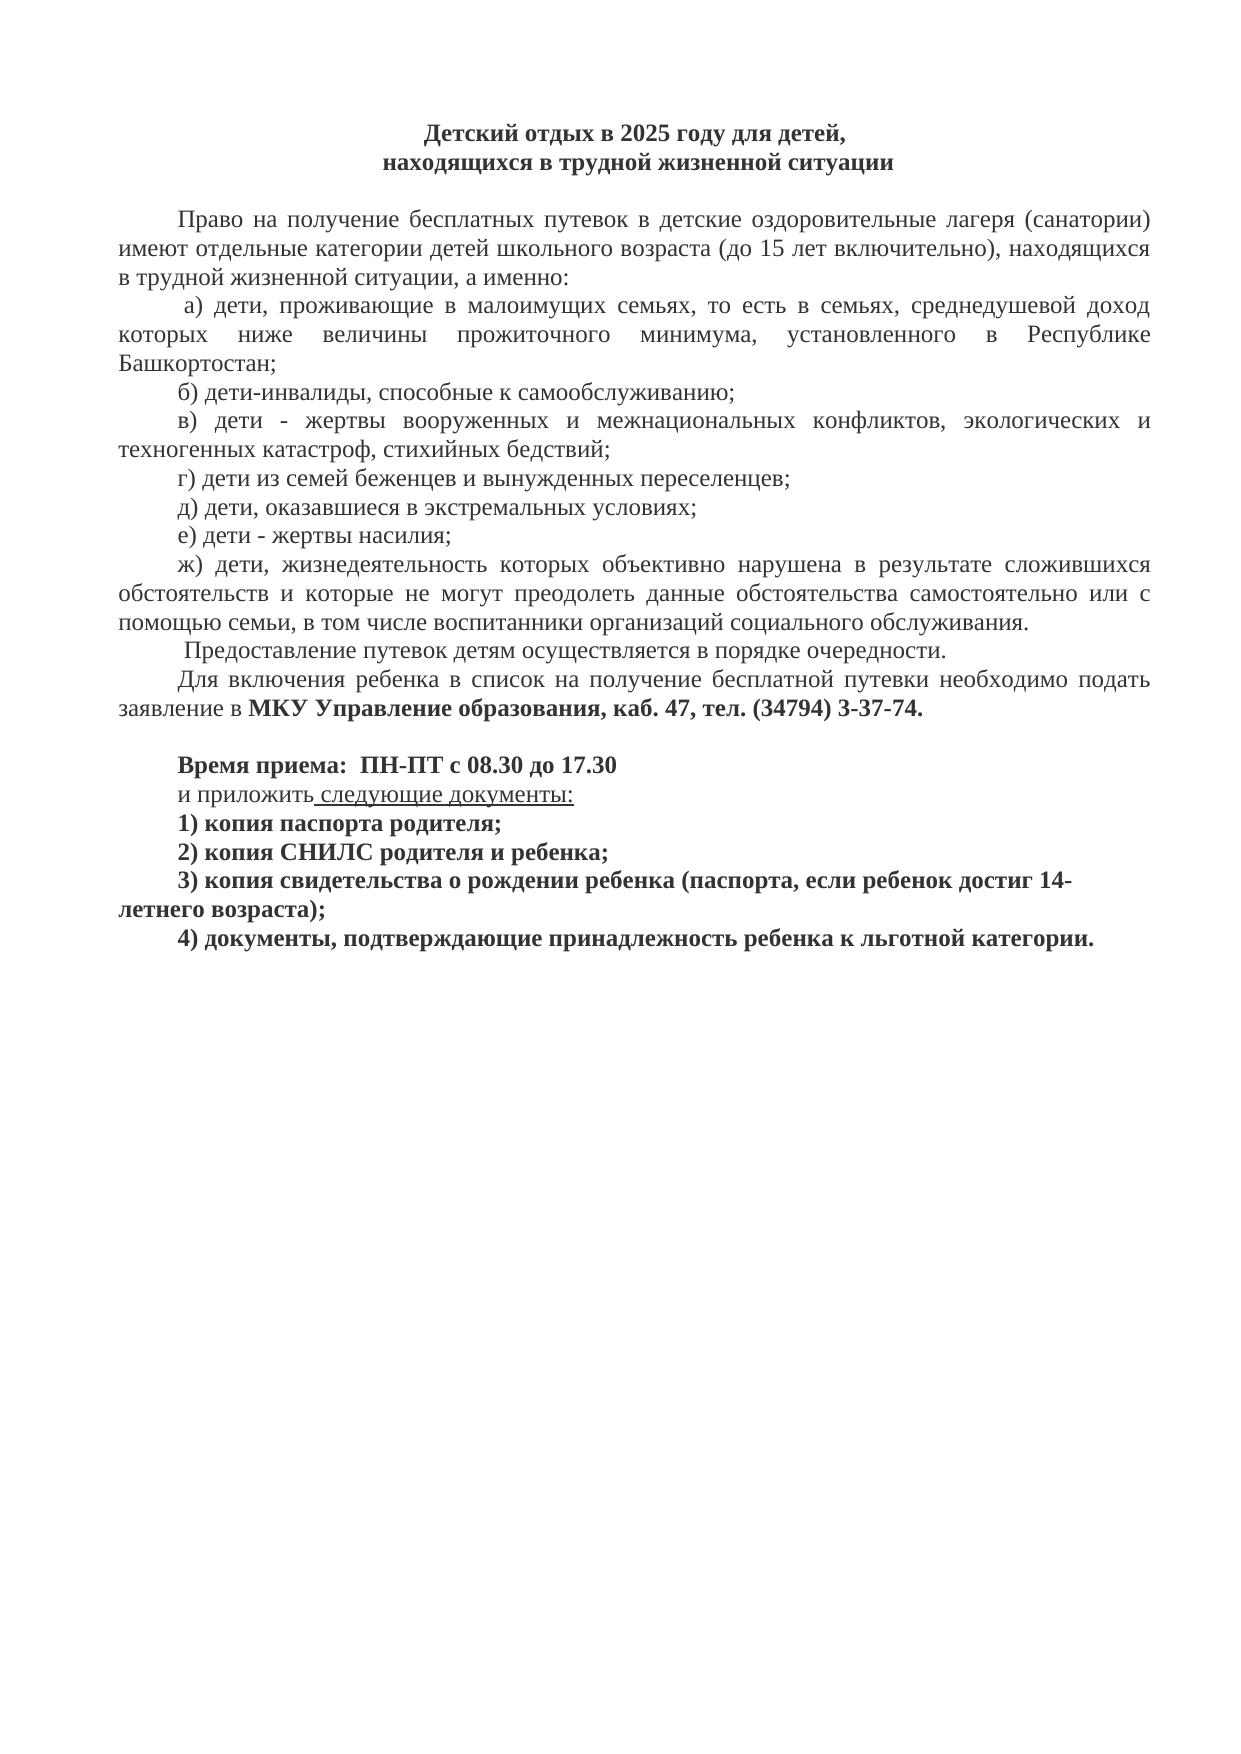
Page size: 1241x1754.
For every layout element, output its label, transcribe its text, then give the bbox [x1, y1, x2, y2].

text находящихся в трудной жизненной ситуации [118, 147, 1152, 176]
text 4) документы, подтверждающие принадлежность ребенка к льготной категории. [118, 923, 1152, 952]
text ж) дети, жизнедеятельность которых объективно нарушена в результате сложившихся обстоятельств и которые не могут преодолеть данные обстоятельства самостоятельно или с помощью семьи, в том числе воспитанники организаций социального обслуживания. [118, 549, 1152, 636]
text д) дети, оказавшиеся в экстремальных условиях; [118, 492, 1152, 521]
text а) дети, проживающие в малоимущих семьях, то есть в семьях, среднедушевой доход которых ниже величины прожиточного минимума, установленного в Республике Башкортостан; [118, 291, 1152, 377]
text и приложить следующие документы: [118, 779, 1152, 808]
text г) дети из семей беженцев и вынужденных переселенцев; [118, 463, 1152, 492]
text Для включения ребенка в список на получение бесплатной путевки необходимо подать заявление в МКУ Управление образования, каб. 47, тел. (34794) 3-37-74. [118, 664, 1152, 722]
text 3) копия свидетельства о рождении ребенка (паспорта, если ребенок достиг 14-летнего возраста); [118, 866, 1152, 923]
text в) дети - жертвы вооруженных и межнациональных конфликтов, экологических и техногенных катастроф, стихийных бедствий; [118, 406, 1152, 463]
text Право на получение бесплатных путевок в детские оздоровительные лагеря (санатории) имеют отдельные категории детей школьного возраста (до 15 лет включительно), находящихся в трудной жизненной ситуации, а именно: [118, 204, 1152, 291]
text 1) копия паспорта родителя; [118, 808, 1152, 837]
text Детский отдых в 2025 году для детей, [118, 118, 1152, 147]
text Время приема: ПН-ПТ с 08.30 до 17.30 [118, 751, 1152, 779]
text Предоставление путевок детям осуществляется в порядке очередности. [118, 636, 1152, 664]
text б) дети-инвалиды, способные к самообслуживанию; [118, 377, 1152, 406]
text е) дети - жертвы насилия; [118, 521, 1152, 549]
text 2) копия СНИЛС родителя и ребенка; [118, 837, 1152, 866]
